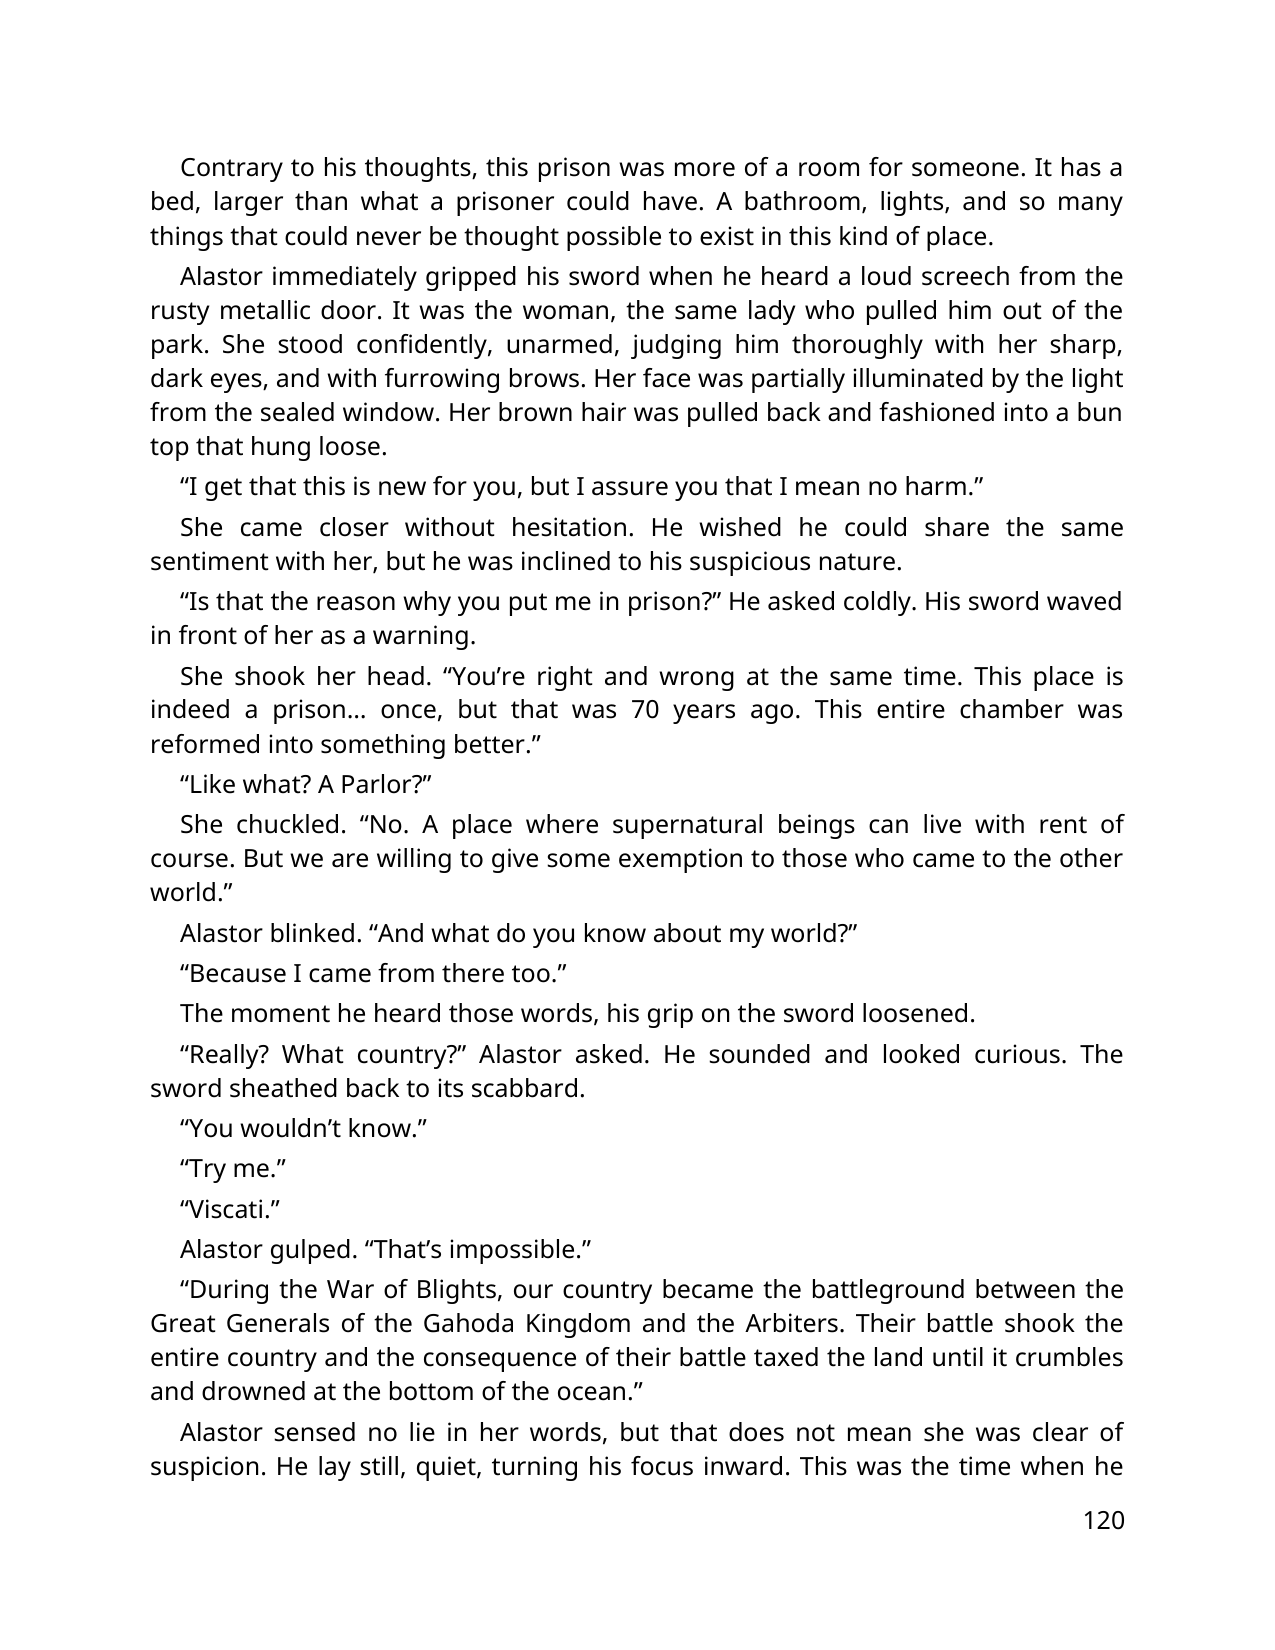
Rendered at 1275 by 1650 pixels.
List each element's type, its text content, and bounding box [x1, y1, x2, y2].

text “You wouldn’t know.” [150, 1111, 1125, 1145]
text Alastor immediately gripped his sword when he heard a loud screech from the rusty metallic door. It was the woman, the same lady who pulled him out of the park. She stood confidently, unarmed, judging him thoroughly with her sharp, dark eyes, and with furrowing brows. Her face was partially illuminated by the light from the sealed window. Her brown hair was pulled back and fashioned into a bun top that hung loose. [150, 258, 1125, 463]
text “Really? What country?” Alastor asked. He sounded and looked curious. The sword sheathed back to its scabbard. [150, 1036, 1125, 1104]
text “During the War of Blights, our country became the battleground between the Great Generals of the Gahoda Kingdom and the Arbiters. Their battle shook the entire country and the consequence of their battle taxed the land until it crumbles and drowned at the bottom of the ocean.” [150, 1272, 1125, 1408]
text Contrary to his thoughts, this prison was more of a room for someone. It has a bed, larger than what a prisoner could have. A bathroom, lights, and so many things that could never be thought possible to exist in this kind of place. [150, 150, 1125, 252]
text “Viscati.” [150, 1191, 1125, 1225]
text “Is that the reason why you put me in prison?” He asked coldly. His sword waved in front of her as a warning. [150, 584, 1125, 652]
text “Like what? A Parlor?” [150, 767, 1125, 801]
text “Because I came from there too.” [150, 956, 1125, 990]
text She chuckled. “No. A place where supernatural beings can live with rent of course. But we are willing to give some exemption to those who came to the other world.” [150, 807, 1125, 909]
text She came closer without hesitation. He wished he could share the same sentiment with her, but he was inclined to his suspicious nature. [150, 509, 1125, 577]
text “Try me.” [150, 1151, 1125, 1185]
text Alastor gulped. “That’s impossible.” [150, 1232, 1125, 1266]
text Alastor blinked. “And what do you know about my world?” [150, 915, 1125, 949]
text “I get that this is new for you, but I assure you that I mean no harm.” [150, 469, 1125, 503]
text The moment he heard those words, his grip on the sword loosened. [150, 996, 1125, 1030]
text She shook her head. “You’re right and wrong at the same time. This place is indeed a prison… once, but that was 70 years ago. This entire chamber was reformed into something better.” [150, 658, 1125, 760]
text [150, 1414, 1125, 1482]
